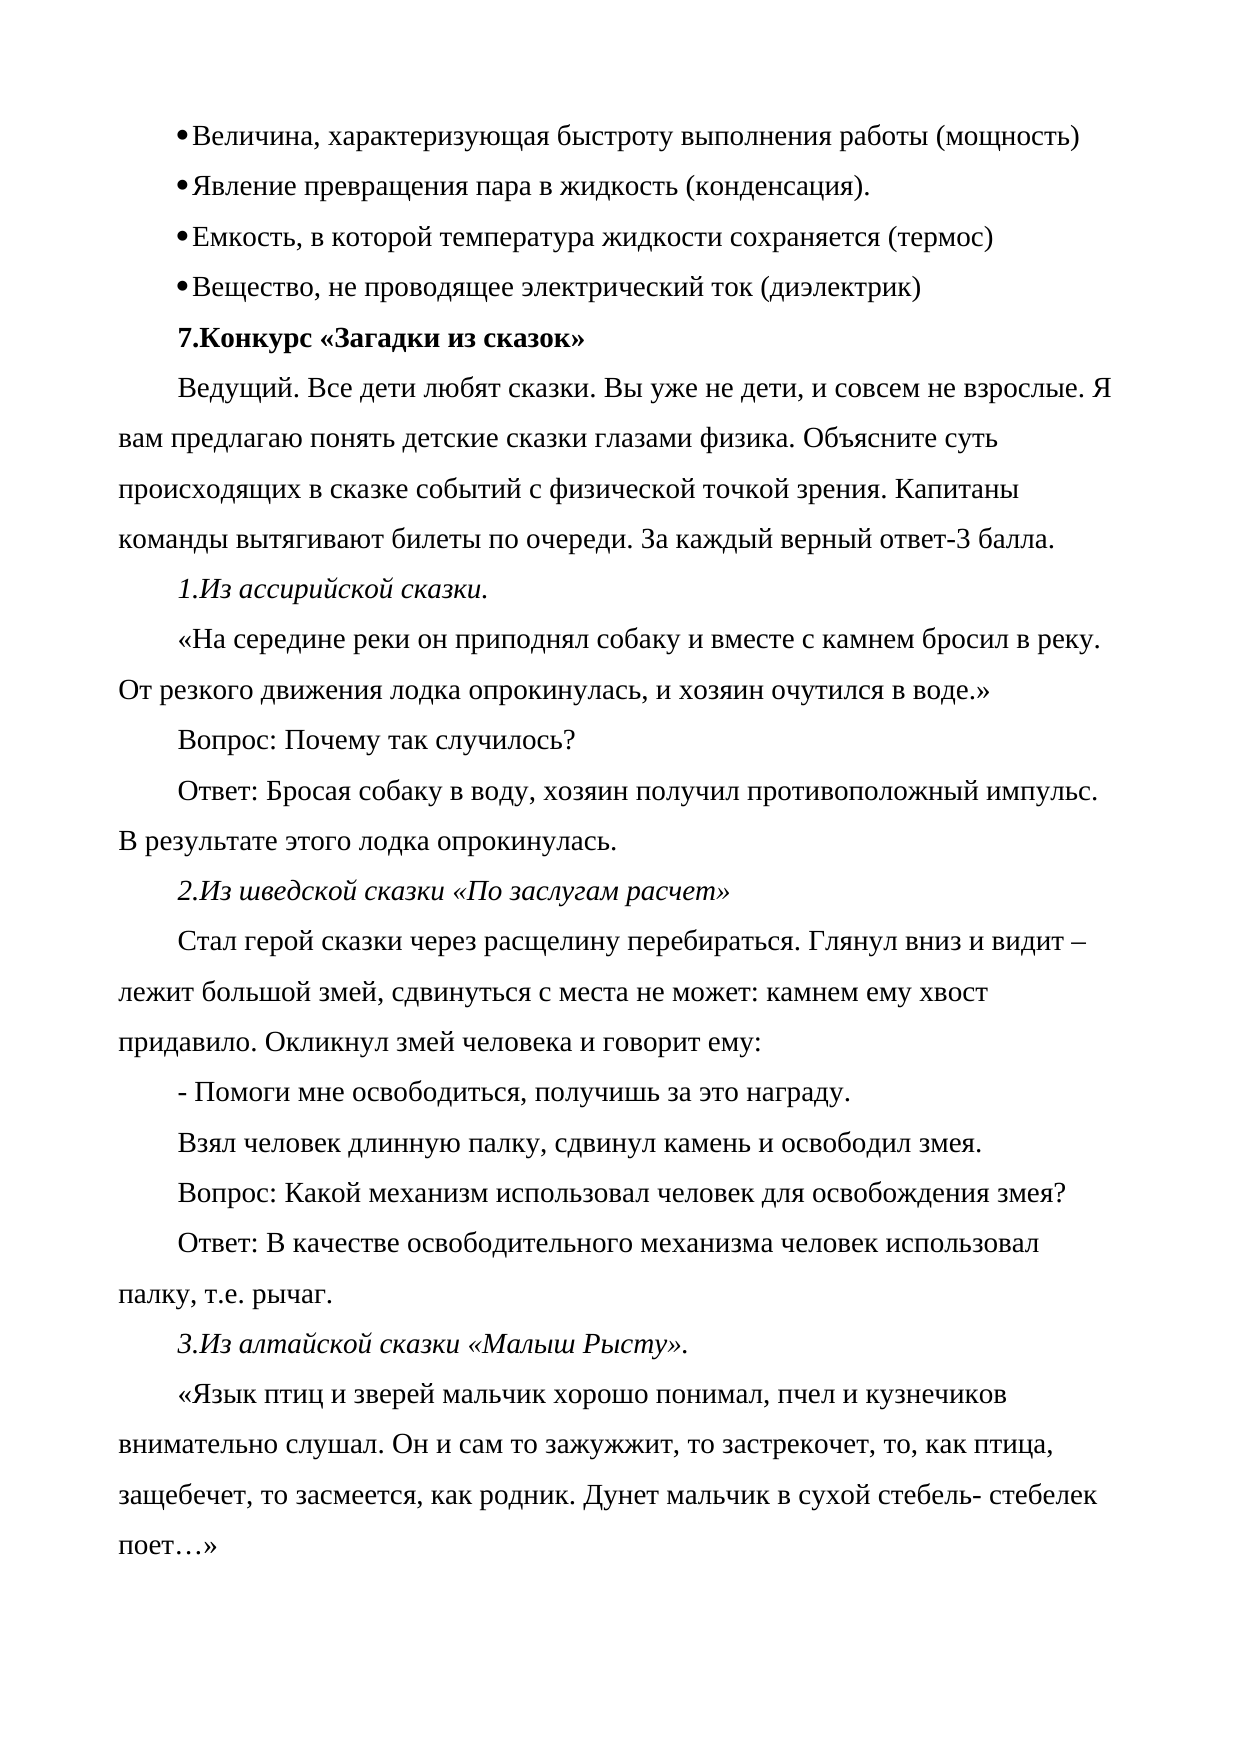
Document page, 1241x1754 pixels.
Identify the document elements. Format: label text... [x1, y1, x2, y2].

text 2.Из шведской сказки «По заслугам расчет» [118, 873, 1122, 907]
text 1.Из ассирийской сказки. [118, 571, 1122, 605]
text Вопрос: Какой механизм использовал человек для освобождения змея? [118, 1175, 1122, 1209]
text Ведущий. Все дети любят сказки. Вы уже не дети, и совсем не взрослые. Я вам предлагаю понять детские сказки глазами физика. Объясните суть происходящих в сказке событий с физической точкой зрения. Капитаны команды вытягивают билеты по очереди. За каждый верный ответ-3 балла. [118, 370, 1122, 554]
text Ответ: Бросая собаку в воду, хозяин получил противоположный импульс. В результате этого лодка опрокинулась. [118, 773, 1122, 856]
text Взял человек длинную палку, сдвинул камень и освободил змея. [118, 1125, 1122, 1158]
text Стал герой сказки через расщелину перебираться. Глянул вниз и видит – лежит большой змей, сдвинуться с места не может: камнем ему хвост придавило. Окликнул змей человека и говорит ему: [118, 923, 1122, 1058]
list Явление превращения пара в жидкость (конденсация). [118, 168, 1122, 202]
text «На середине реки он приподнял собаку и вместе с камнем бросил в реку. От резкого движения лодка опрокинулась, и хозяин очутился в воде.» [118, 622, 1122, 706]
text - Помоги мне освободиться, получишь за это награду. [118, 1074, 1122, 1108]
text 3.Из алтайской сказки «Малыш Рысту». [118, 1326, 1122, 1359]
text Ответ: В качестве освободительного механизма человек использовал палку, т.е. рычаг. [118, 1225, 1122, 1309]
list Вещество, не проводящее электрический ток (диэлектрик) [118, 269, 1122, 303]
text «Язык птиц и зверей мальчик хорошо понимал, пчел и кузнечиков внимательно слушал. Он и сам то зажужжит, то застрекочет, то, как птица, защебечет, то засмеется, как родник. Дунет мальчик в сухой стебель- стебелек поет…» [118, 1376, 1122, 1561]
list Емкость, в которой температура жидкости сохраняется (термос) [118, 219, 1122, 253]
text Вопрос: Почему так случилось? [118, 722, 1122, 756]
text 7.Конкурс «Загадки из сказок» [118, 320, 1122, 353]
list Величина, характеризующая быстроту выполнения работы (мощность) [118, 118, 1122, 152]
